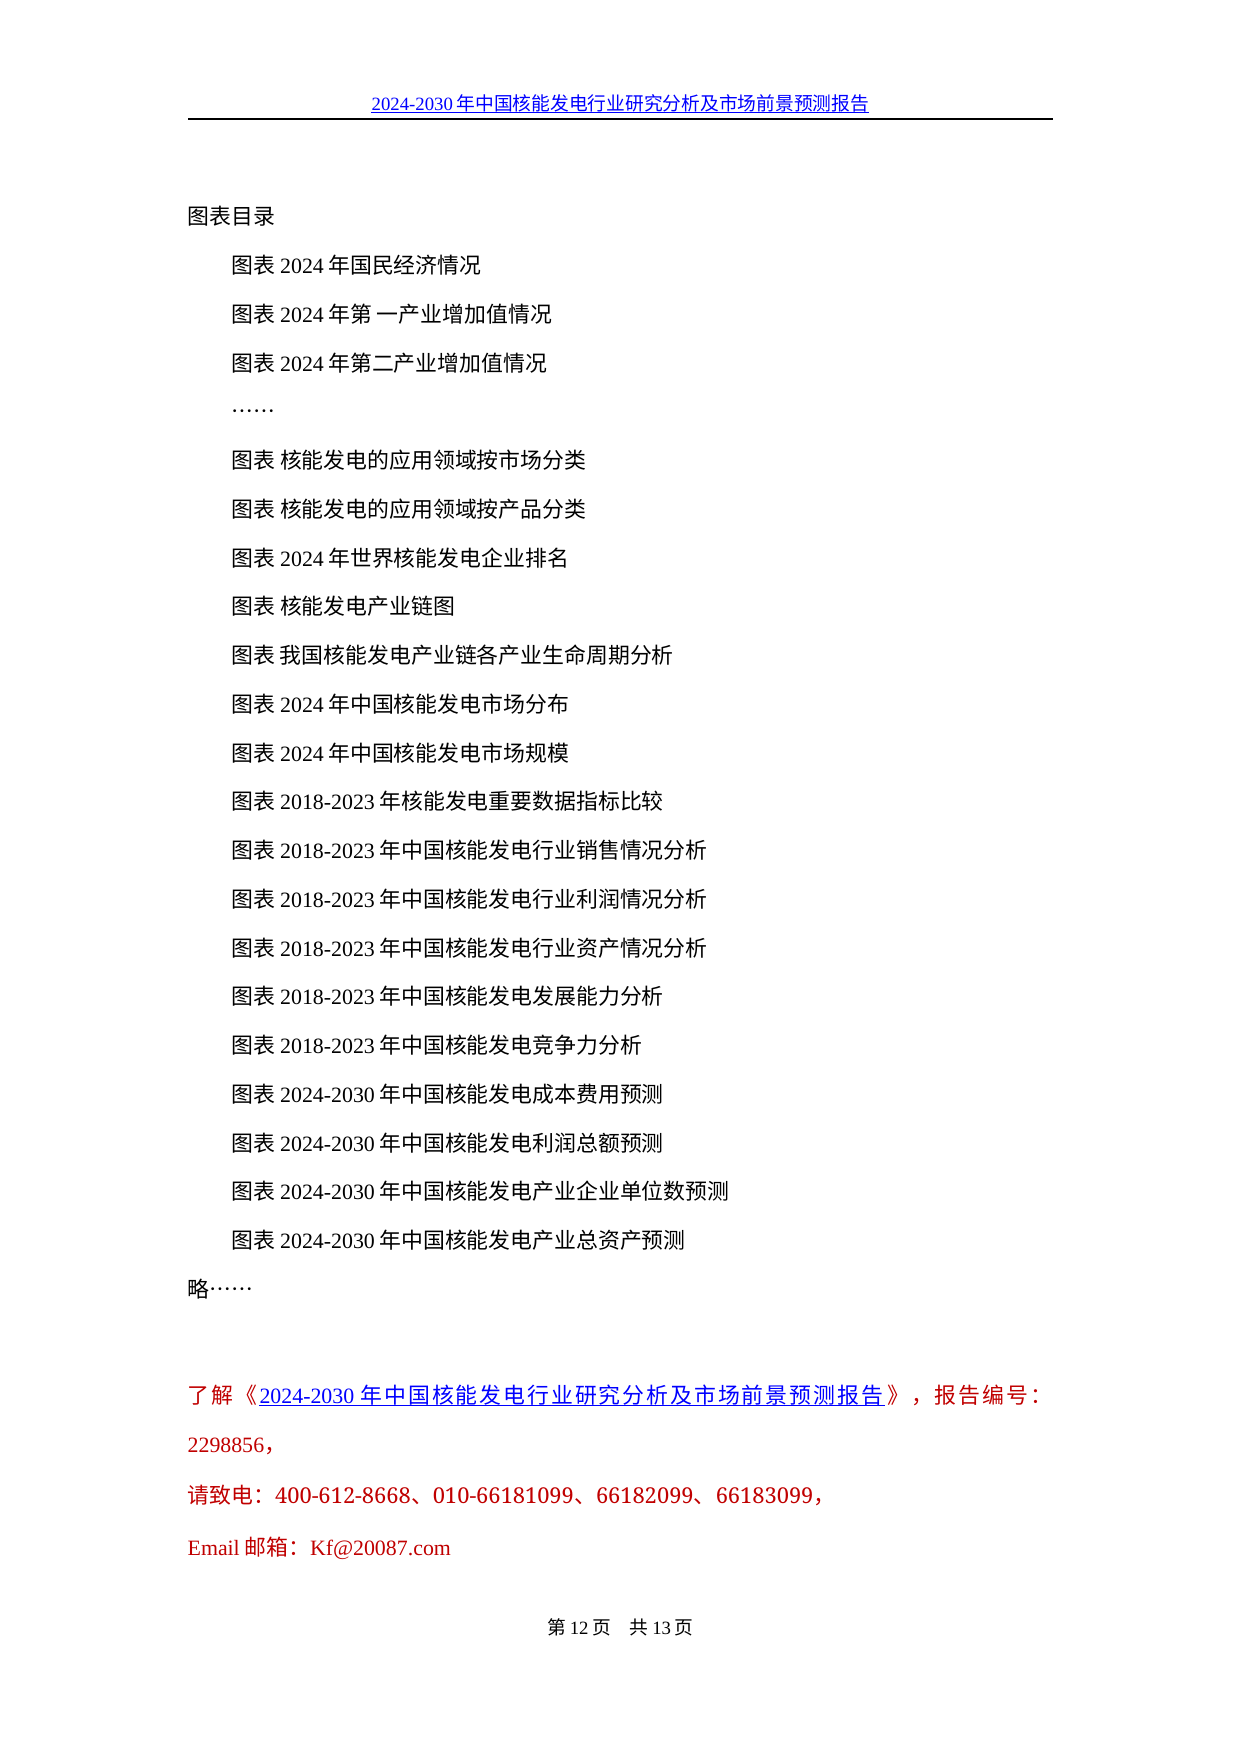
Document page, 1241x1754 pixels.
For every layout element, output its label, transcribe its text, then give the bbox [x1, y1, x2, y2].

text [187, 150, 1053, 1304]
text 请致电：400-612-8668、010-66181099、66182099、66183099， [187, 1478, 1053, 1511]
text 了解《2024-2030年中国核能发电行业研究分析及市场前景预测报告》，报告编号：2298856， [187, 1378, 1053, 1459]
text Email邮箱：Kf@20087.com [187, 1530, 1053, 1562]
